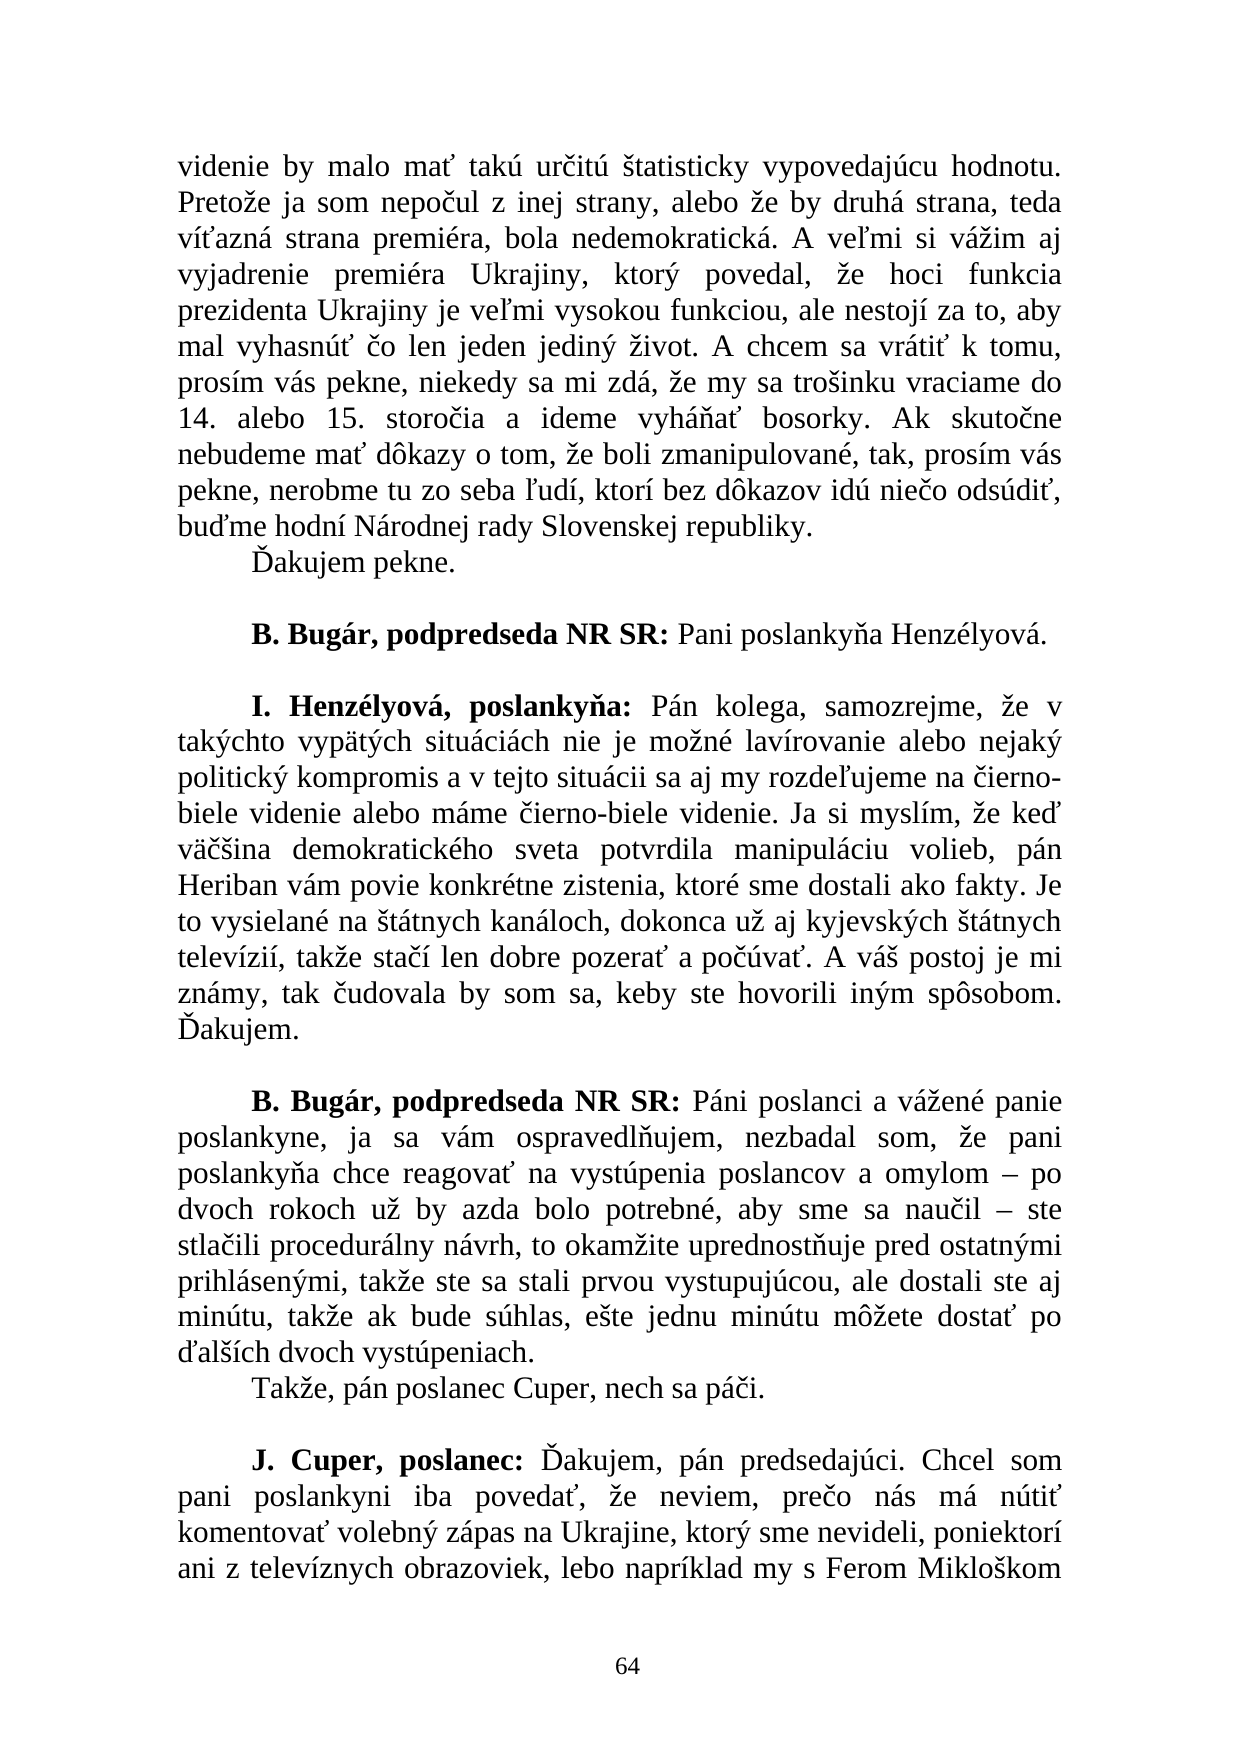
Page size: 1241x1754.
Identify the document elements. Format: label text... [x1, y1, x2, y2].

text B. Bugár, podpredseda NR SR: Pani poslankyňa Henzélyová. [177, 615, 1063, 651]
text B. Bugár, podpredseda NR SR: Páni poslanci a vážené panie poslankyne, ja sa vám ospravedlňujem, nezbadal som, že pani poslankyňa chce reagovať na vystúpenia poslancov a omylom – po dvoch rokoch už by azda bolo potrebné, aby sme sa naučil – ste stlačili procedurálny návrh, to okamžite uprednostňuje pred ostatnými prihlásenými, takže ste sa stali prvou vystupujúcou, ale dostali ste aj minútu, takže ak bude súhlas, ešte jednu minútu môžete dostať po ďalších dvoch vystúpeniach. [177, 1082, 1063, 1369]
text I. Henzélyová, poslankyňa: Pán kolega, samozrejme, že v takýchto vypätých situáciách nie je možné lavírovanie alebo nejaký politický kompromis a v tejto situácii sa aj my rozdeľujeme na čierno-biele videnie alebo máme čierno-biele videnie. Ja si myslím, že keď väčšina demokratického sveta potvrdila manipuláciu volieb, pán Heriban vám povie konkrétne zistenia, ktoré sme dostali ako fakty. Je to vysielané na štátnych kanáloch, dokonca už aj kyjevských štátnych televízií, takže stačí len dobre pozerať a počúvať. A váš postoj je mi známy, tak čudovala by som sa, keby ste hovorili iným spôsobom. Ďakujem. [177, 687, 1063, 1046]
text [177, 148, 1063, 543]
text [177, 1441, 1063, 1585]
text Takže, pán poslanec Cuper, nech sa páči. [177, 1369, 1063, 1406]
text Ďakujem pekne. [177, 543, 1063, 579]
